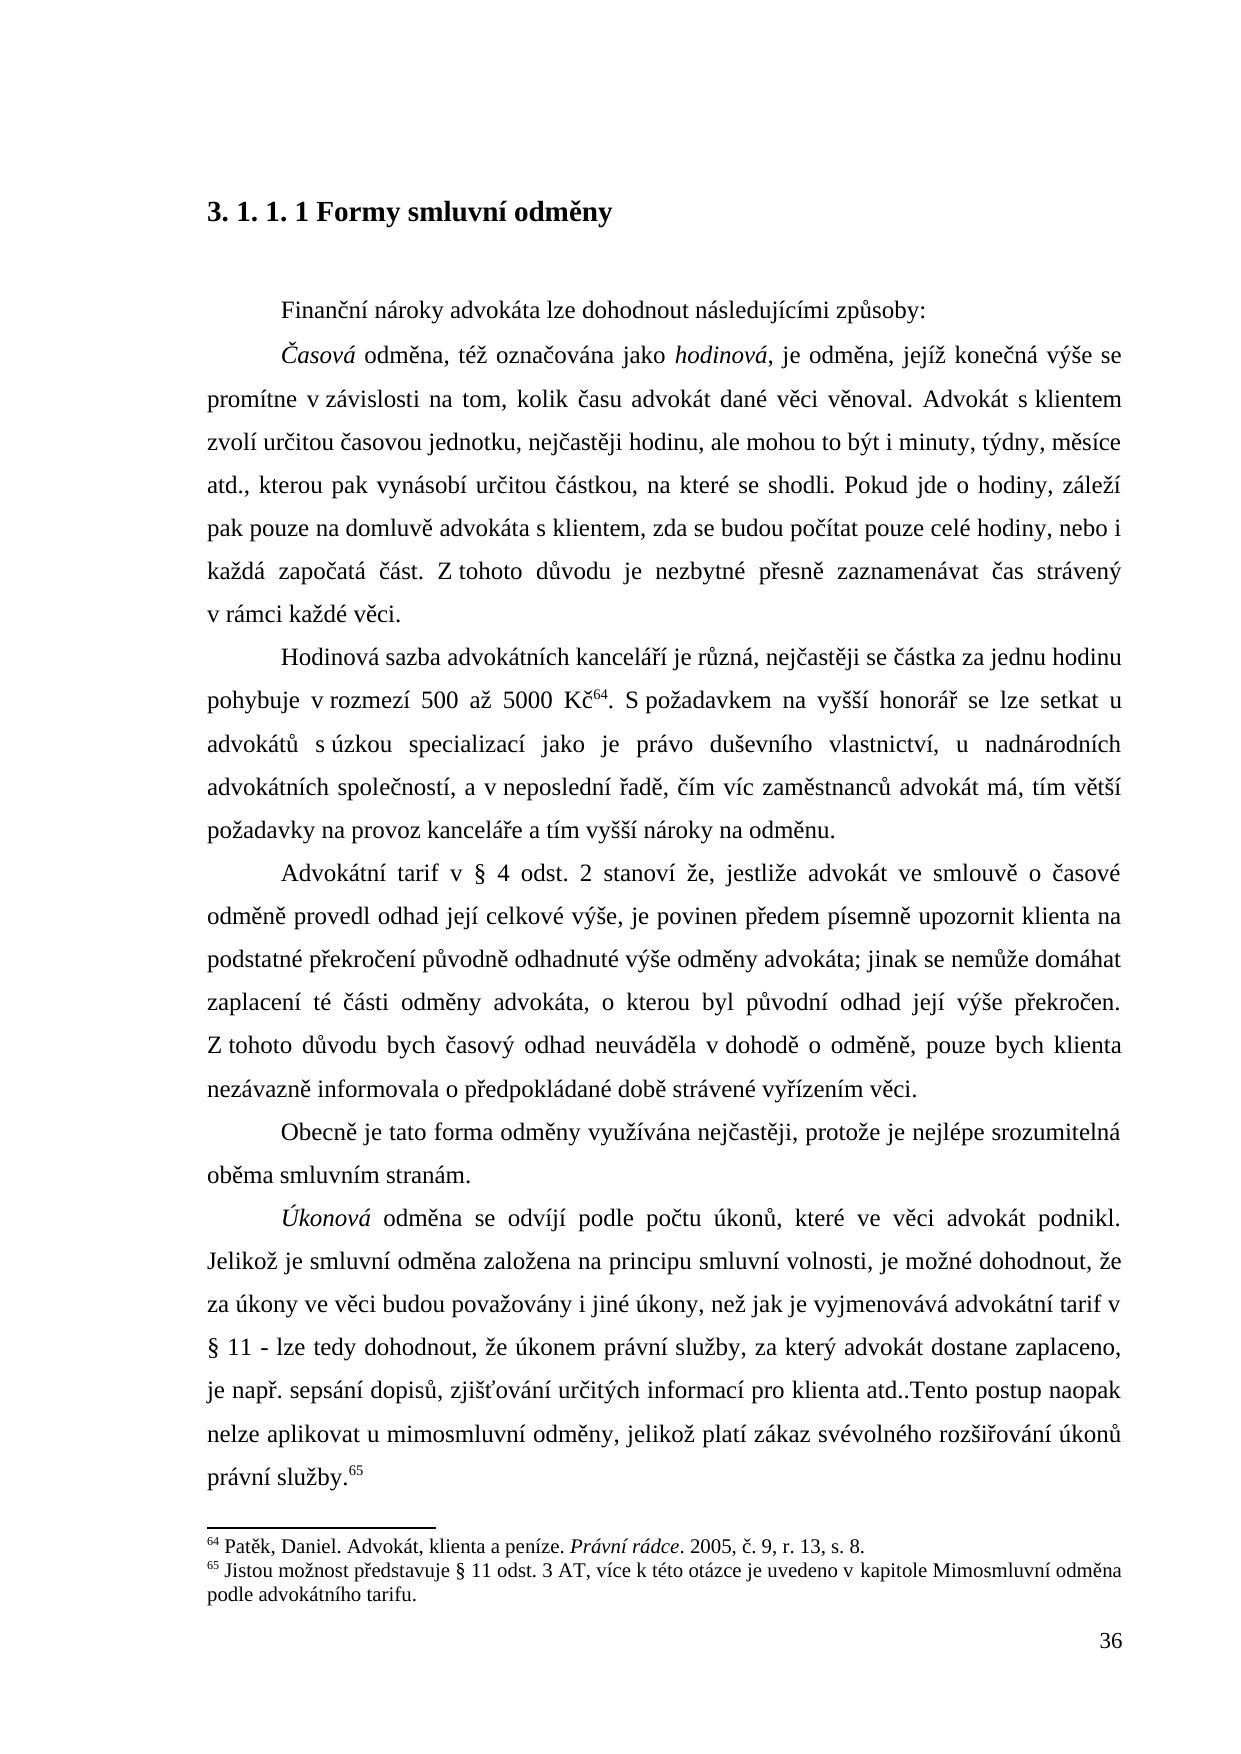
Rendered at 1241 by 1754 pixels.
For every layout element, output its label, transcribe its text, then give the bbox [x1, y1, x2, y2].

text Časová odměna, též označována jako hodinová, je odměna, jejíž konečná výše se promítne v závislosti na tom, kolik času advokát dané věci věnoval. Advokát s klientem zvolí určitou časovou jednotku, nejčastěji hodinu, ale mohou to být i minuty, týdny, měsíce atd., kterou pak vynásobí určitou částkou, na které se shodli. Pokud jde o hodiny, záleží pak pouze na domluvě advokáta s klientem, zda se budou počítat pouze celé hodiny, nebo i každá započatá část. Z tohoto důvodu je nezbytné přesně zaznamenávat čas strávený v rámci každé věci. [207, 341, 1122, 628]
text 3. 1. 1. 1 Formy smluvní odměny [207, 194, 1122, 228]
text Advokátní tarif v § 4 odst. 2 stanoví že, jestliže advokát ve smlouvě o časové odměně provedl odhad její celkové výše, je povinen předem písemně upozornit klienta na podstatné překročení původně odhadnuté výše odměny advokáta; jinak se nemůže domáhat zaplacení té části odměny advokáta, o kterou byl původní odhad její výše překročen. Z tohoto důvodu bych časový odhad neuváděla v dohodě o odměně, pouze bych klienta nezávazně informovala o předpokládané době strávené vyřízením věci. [207, 858, 1122, 1102]
text Finanční nároky advokáta lze dohodnout následujícími způsoby: [207, 295, 1122, 324]
text Hodinová sazba advokátních kanceláří je různá, nejčastěji se částka za jednu hodinu pohybuje v rozmezí 500 až 5000 Kč. S požadavkem na vyšší honorář se lze setkat u advokátů s úzkou specializací jako je právo duševního vlastnictví, u nadnárodních advokátních společností, a v neposlední řadě, čím víc zaměstnanců advokát má, tím větší požadavky na provoz kanceláře a tím vyšší nároky na odměnu. [207, 642, 1122, 844]
text Úkonová odměna se odvíjí podle počtu úkonů, které ve věci advokát podnikl. Jelikož je smluvní odměna založena na principu smluvní volnosti, je možné dohodnout, že za úkony ve věci budou považovány i jiné úkony, než jak je vyjmenovává advokátní tarif v § 11 - lze tedy dohodnout, že úkonem právní služby, za který advokát dostane zaplaceno, je např. sepsání dopisů, zjišťování určitých informací pro klienta atd..Tento postup naopak nelze aplikovat u mimosmluvní odměny, jelikož platí zákaz svévolného rozšiřování úkonů právní služby. [207, 1203, 1122, 1491]
text Obecně je tato forma odměny využívána nejčastěji, protože je nejlépe srozumitelná oběma smluvním stranám. [207, 1117, 1122, 1189]
